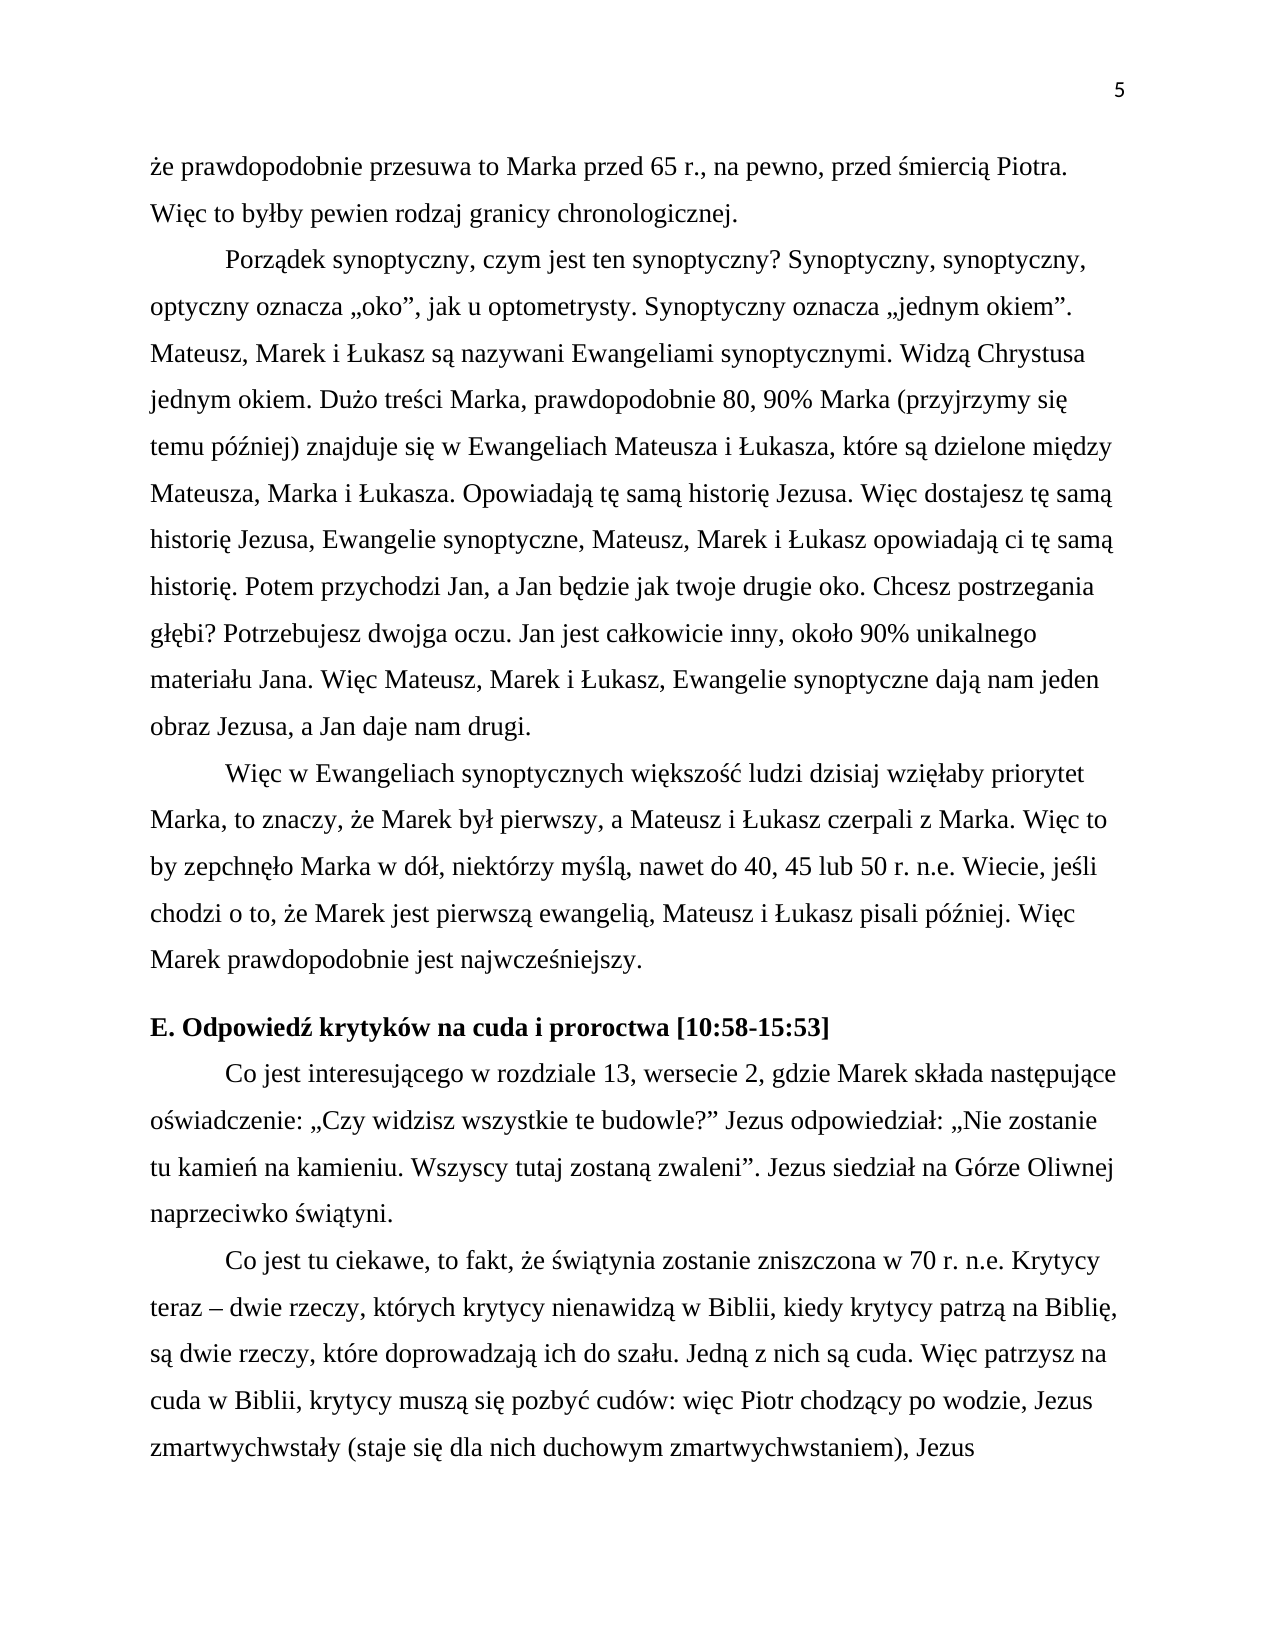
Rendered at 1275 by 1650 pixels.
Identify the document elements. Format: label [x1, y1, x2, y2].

text [150, 150, 1125, 974]
text [150, 1011, 1125, 1462]
